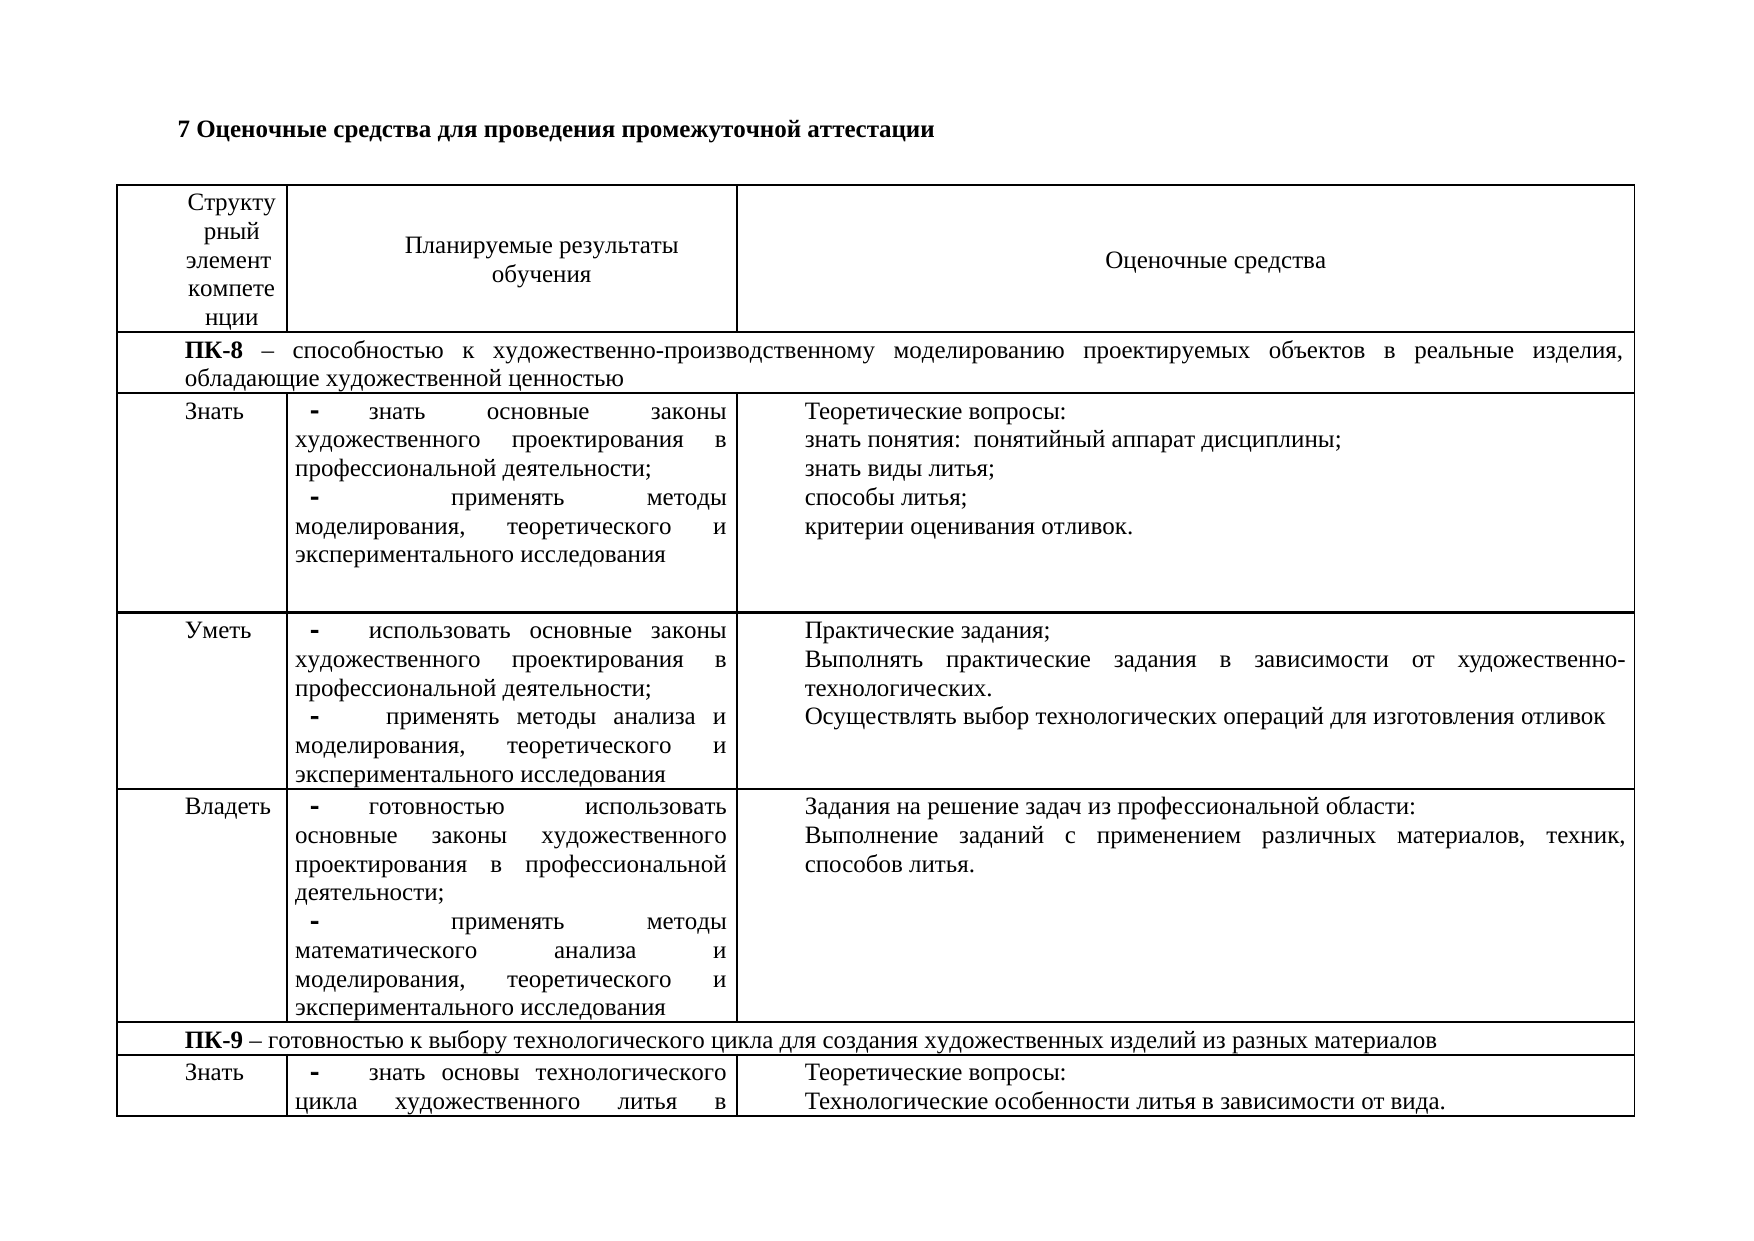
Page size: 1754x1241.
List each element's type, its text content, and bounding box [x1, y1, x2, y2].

table_cell Теоретические вопросы: знать понятия: понятийный аппарат дисциплины; знать виды литья; способы литья; критерии оценивания отливок. [738, 394, 1634, 611]
table_cell знать основные законы художественного проектирования в профессиональной деятельности; применять методы моделирования, теоретического и экспериментального исследования [288, 394, 736, 611]
table_cell Знать [118, 394, 286, 611]
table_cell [288, 1056, 736, 1115]
subtitle 7 Оценочные средства для проведения промежуточной аттестации [177, 114, 1636, 142]
table_cell ПК-8 – способностью к художественно-производственному моделированию проектируемых объектов в реальные изделия, обладающие художественной ценностью [118, 333, 1634, 392]
table_header Планируемые результаты обучения [288, 186, 736, 331]
table_cell готовностью использовать основные законы художественного проектирования в профессиональной деятельности; применять методы математического анализа и моделирования, теоретического и экспериментального исследования [288, 790, 736, 1021]
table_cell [738, 1056, 1634, 1115]
table_cell ПК-9 – готовностью к выбору технологического цикла для создания художественных изделий из разных материалов [118, 1023, 1634, 1054]
table_cell Практические задания; Выполнять практические задания в зависимости от художественно-технологических. Осуществлять выбор технологических операций для изготовления отливок [738, 614, 1634, 788]
table_cell Задания на решение задач из профессиональной области: Выполнение заданий с применением различных материалов, техник, способов литья. [738, 790, 1634, 1021]
table_cell Знать [118, 1056, 286, 1115]
table_cell Уметь [118, 614, 286, 788]
table_cell Владеть [118, 790, 286, 1021]
table_cell использовать основные законы художественного проектирования в профессиональной деятельности; применять методы анализа и моделирования, теоретического и экспериментального исследования [288, 614, 736, 788]
table_header Структурный элемент компетенции [118, 186, 286, 331]
table_header Оценочные средства [738, 186, 1634, 331]
